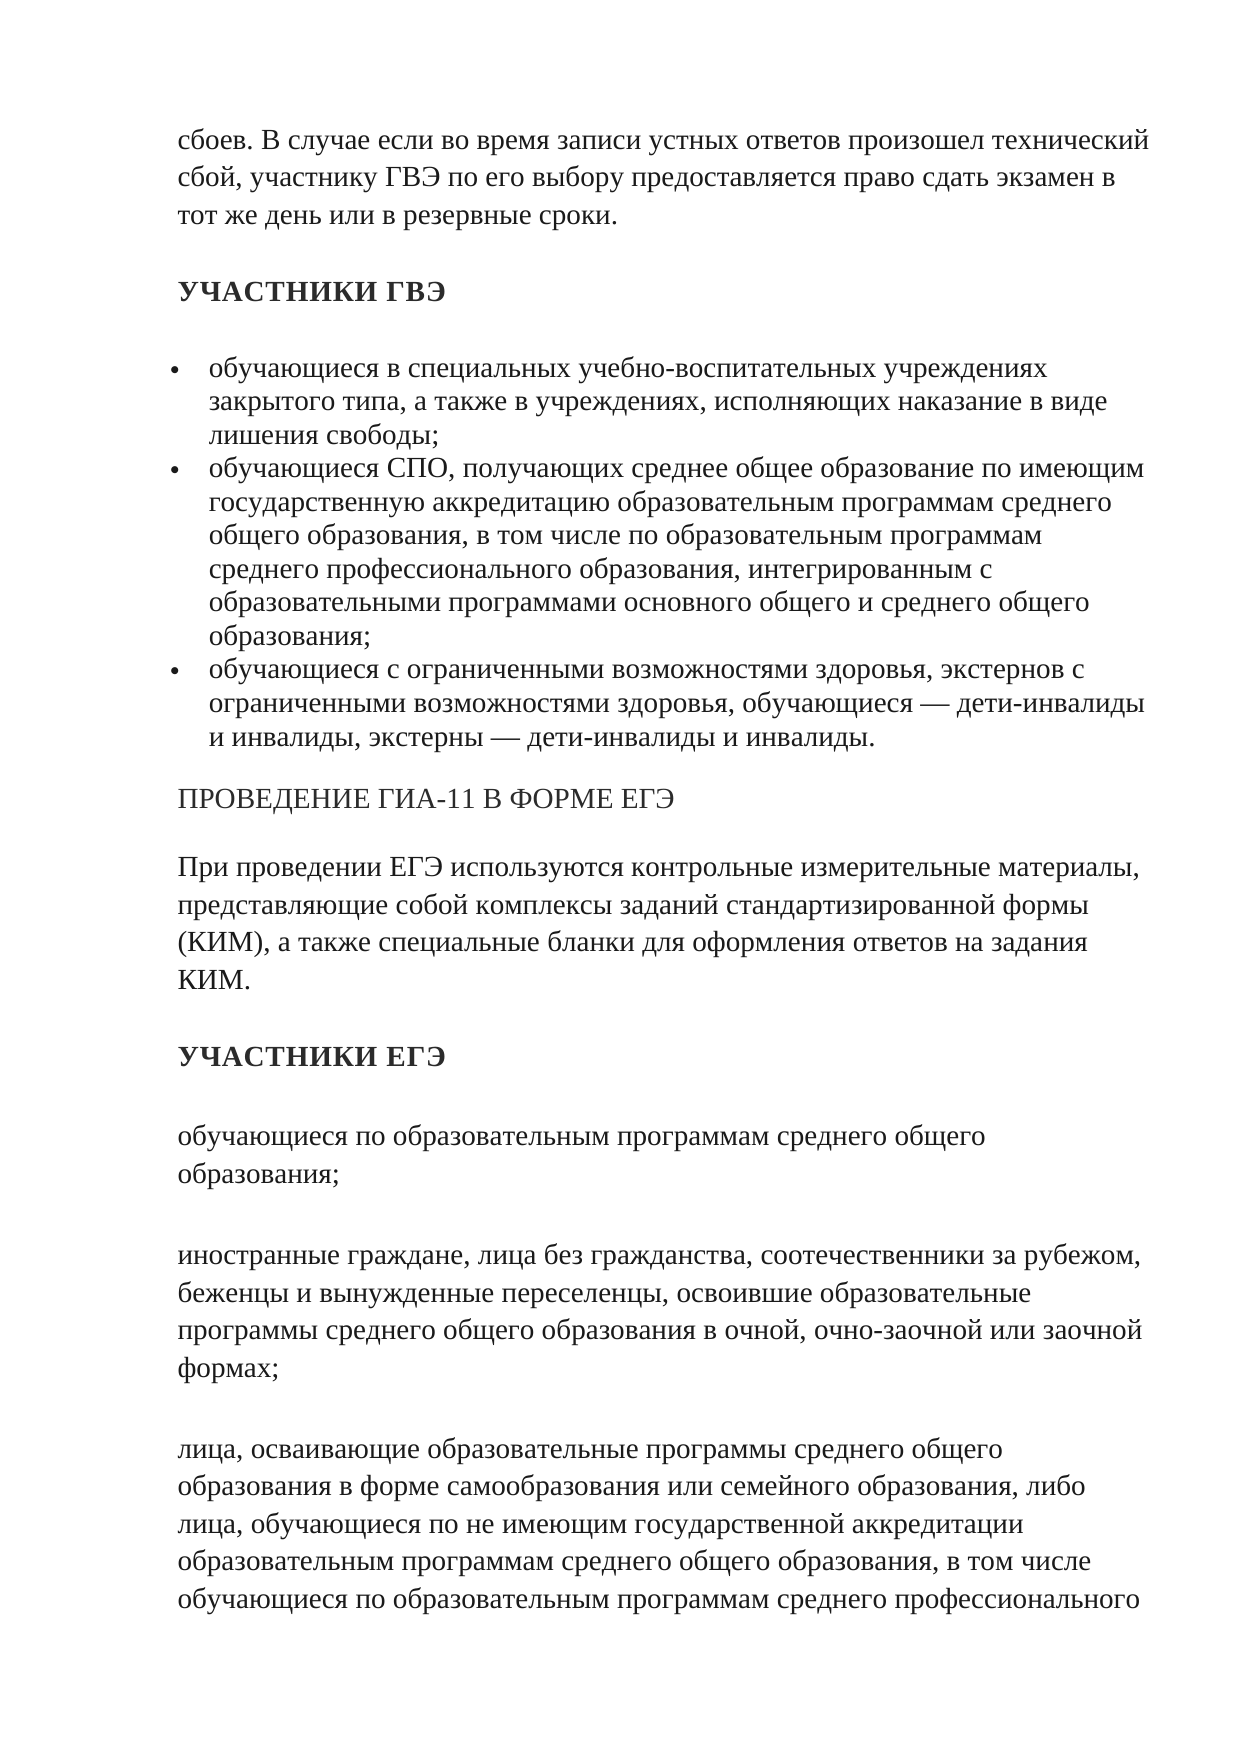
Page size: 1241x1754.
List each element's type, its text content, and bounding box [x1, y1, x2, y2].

list обучающиеся в специальных учебно-воспитательных учреждениях закрытого типа, а также в учреждениях, исполняющих наказание в виде лишения свободы; [171, 350, 1152, 450]
text При проведении ЕГЭ используются контрольные измерительные материалы, представляющие собой комплексы заданий стандартизированной формы (КИМ), а также специальные бланки для оформления ответов на задания КИМ. [177, 845, 1152, 995]
subtitle УЧАСТНИКИ ГВЭ [177, 274, 1152, 308]
text иностранные граждане, лица без гражданства, соотечественники за рубежом, беженцы и вынужденные переселенцы, освоившие образовательные программы среднего общего образования в очной, очно-заочной или заочной формах; [177, 1233, 1152, 1383]
subtitle УЧАСТНИКИ ЕГЭ [177, 1039, 1152, 1073]
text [177, 118, 1152, 231]
list обучающиеся СПО, получающих среднее общее образование по имеющим государственную аккредитацию образовательным программам среднего общего образования, в том числе по образовательным программам среднего профессионального образования, интегрированным с образовательными программами основного общего и среднего общего образования; [171, 450, 1152, 652]
list обучающиеся с ограниченными возможностями здоровья, экстернов с ограниченными возможностями здоровья, обучающиеся — дети-инвалиды и инвалиды, экстерны — дети-инвалиды и инвалиды. [171, 652, 1152, 752]
subtitle ПРОВЕДЕНИЕ ГИА-11 В ФОРМЕ ЕГЭ [177, 781, 1152, 815]
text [177, 1427, 1152, 1614]
text обучающиеся по образовательным программам среднего общего образования; [177, 1114, 1152, 1189]
